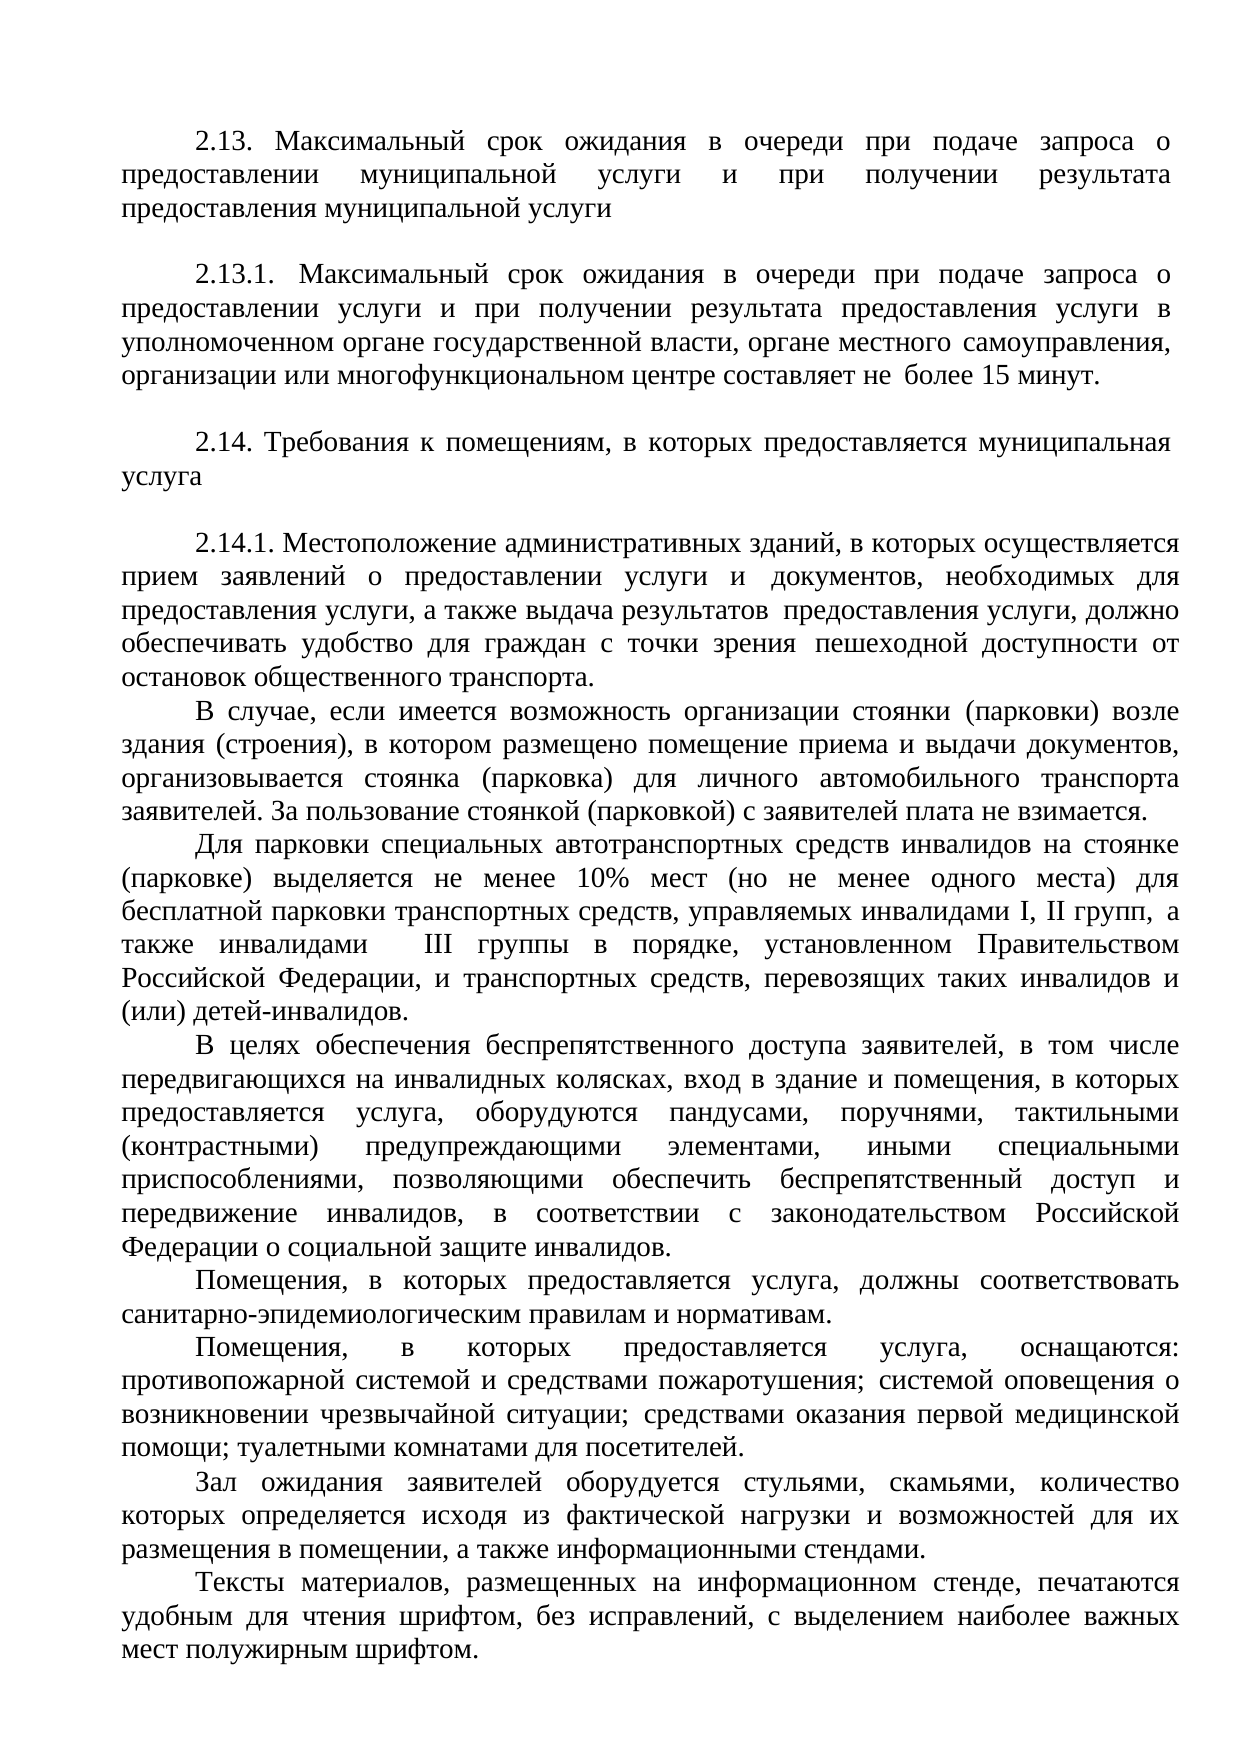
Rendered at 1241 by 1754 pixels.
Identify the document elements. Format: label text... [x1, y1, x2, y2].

text Для парковки специальных автотранспортных средств инвалидов на стоянке (парковке) выделяется не менее 10% мест (но не менее одного места) для бесплатной парковки транспортных средств, управляемых инвалидами I, II групп, а также инвалидами III группы в порядке, установленном Правительством Российской Федерации, и транспортных средств, перевозящих таких инвалидов и (или) детей-инвалидов. [121, 827, 1179, 1027]
text Тексты материалов, размещенных на информационном стенде, печатаются удобным для чтения шрифтом, без исправлений, с выделением наиболее важных мест полужирным шрифтом. [121, 1564, 1179, 1665]
text В целях обеспечения беспрепятственного доступа заявителей, в том числе передвигающихся на инвалидных колясках, вход в здание и помещения, в которых предоставляется услуга, оборудуются пандусами, поручнями, тактильными (контрастными) предупреждающими элементами, иными специальными приспособлениями, позволяющими обеспечить беспрепятственный доступ и передвижение инвалидов, в соответствии с законодательством Российской Федерации о социальной защите инвалидов. [121, 1027, 1179, 1262]
text В случае, если имеется возможность организации стоянки (парковки) возле здания (строения), в котором размещено помещение приема и выдачи документов, организовывается стоянка (парковка) для личного автомобильного транспорта заявителей. За пользование стоянкой (парковкой) с заявителей плата не взимается. [121, 693, 1179, 827]
subtitle 2.13. Максимальный срок ожидания в очереди при подаче запроса о предоставлении муниципальной услуги и при получении результата предоставления муниципальной услуги [121, 123, 1171, 223]
list Максимальный срок ожидания в очереди при подаче запроса о предоставлении услуги и при получении результата предоставления услуги в уполномоченном органе государственной власти, органе местного самоуправления, организации или многофункциональном центре составляет не более 15 минут. [121, 257, 1171, 391]
text 2.14.1. Местоположение административных зданий, в которых осуществляется прием заявлений о предоставлении услуги и документов, необходимых для предоставления услуги, а также выдача результатов предоставления услуги, должно обеспечивать удобство для граждан с точки зрения пешеходной доступности от остановок общественного транспорта. [121, 525, 1179, 693]
text Зал ожидания заявителей оборудуется стульями, скамьями, количество которых определяется исходя из фактической нагрузки и возможностей для их размещения в помещении, а также информационными стендами. [121, 1464, 1179, 1564]
subtitle 2.14. Требования к помещениям, в которых предоставляется муниципальная услуга [121, 425, 1171, 492]
text Помещения, в которых предоставляется услуга, должны соответствовать санитарно-эпидемиологическим правилам и нормативам. [121, 1262, 1179, 1329]
text Помещения, в которых предоставляется услуга, оснащаются: противопожарной системой и средствами пожаротушения; системой оповещения о возникновении чрезвычайной ситуации; средствами оказания первой медицинской помощи; туалетными комнатами для посетителей. [121, 1329, 1179, 1464]
